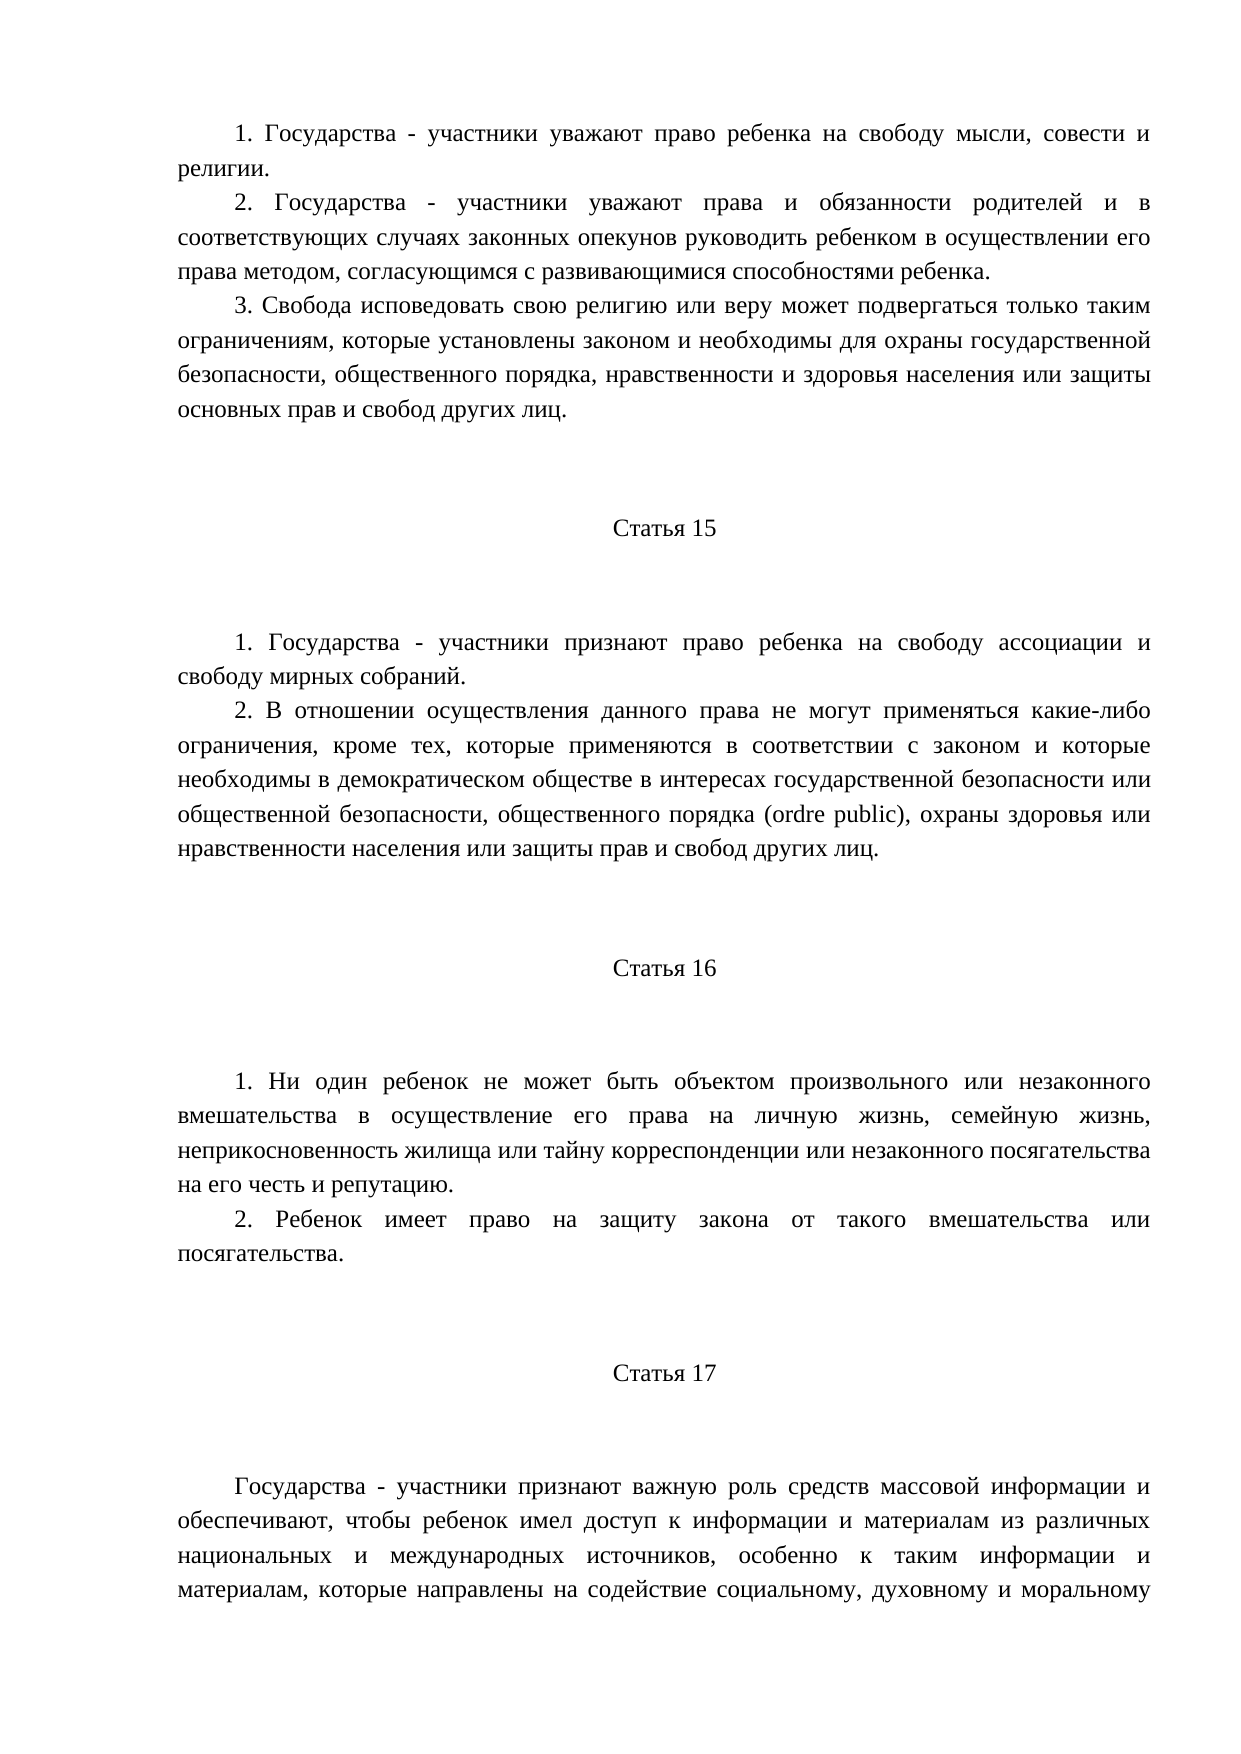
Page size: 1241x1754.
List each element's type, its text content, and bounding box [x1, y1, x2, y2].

text Статья 16 [177, 953, 1152, 981]
text Статья 17 [177, 1358, 1152, 1386]
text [177, 1471, 1152, 1603]
text 1. Ни один ребенок не может быть объектом произвольного или незаконного вмешательства в осуществление его права на личную жизнь, семейную жизнь, неприкосновенность жилища или тайну корреспонденции или незаконного посягательства на его честь и репутацию. [177, 1066, 1152, 1198]
text 2. Ребенок имеет право на защиту закона от такого вмешательства или посягательства. [177, 1204, 1152, 1267]
text 1. Государства - участники признают право ребенка на свободу ассоциации и свободу мирных собраний. [177, 627, 1152, 690]
text 3. Свобода исповедовать свою религию или веру может подвергаться только таким ограничениям, которые установлены законом и необходимы для охраны государственной безопасности, общественного порядка, нравственности и здоровья населения или защиты основных прав и свобод других лиц. [177, 291, 1152, 423]
text Статья 15 [177, 513, 1152, 542]
text 2. Государства - участники уважают права и обязанности родителей и в соответствующих случаях законных опекунов руководить ребенком в осуществлении его права методом, согласующимся с развивающимися способностями ребенка. [177, 187, 1152, 285]
text 2. В отношении осуществления данного права не могут применяться какие-либо ограничения, кроме тех, которые применяются в соответствии с законом и которые необходимы в демократическом обществе в интересах государственной безопасности или общественной безопасности, общественного порядка (ordre public), охраны здоровья или нравственности населения или защиты прав и свобод других лиц. [177, 696, 1152, 862]
text 1. Государства - участники уважают право ребенка на свободу мысли, совести и религии. [177, 118, 1152, 181]
